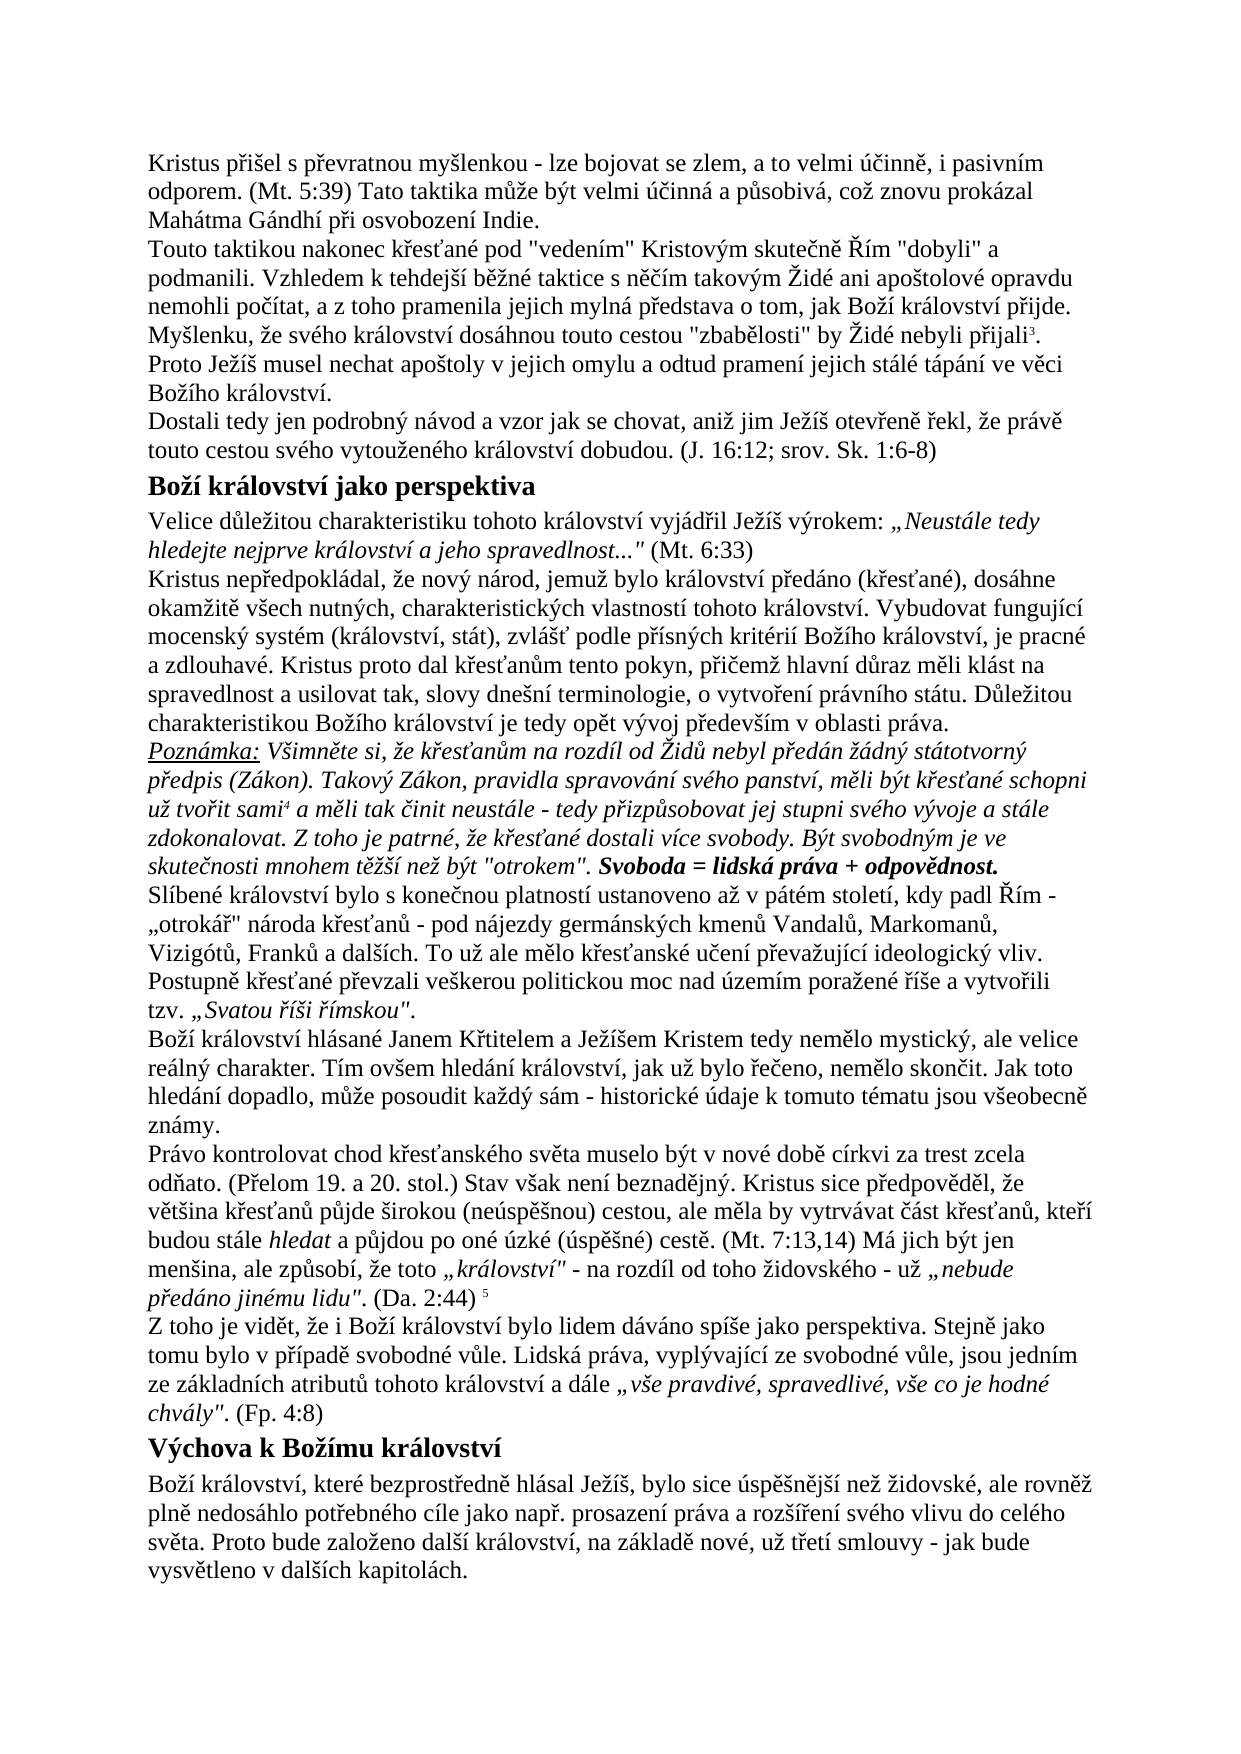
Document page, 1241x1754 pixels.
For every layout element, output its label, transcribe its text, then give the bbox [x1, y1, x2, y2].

subtitle Výchova k Božímu království [148, 1432, 1093, 1464]
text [148, 148, 1093, 464]
subtitle Boží království jako perspektiva [148, 469, 1093, 501]
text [148, 1469, 1093, 1584]
text Velice důležitou charakteristiku tohoto království vyjádřil Ježíš výrokem: „Neustále tedy hledejte nejprve království a jeho spravedlnost..." (Mt. 6:33) Kristus nepředpokládal, že nový národ, jemuž bylo království předáno (křesťané), dosáhne okamžitě všech nutných, charakteristických vlastností tohoto království. Vybudovat fungující mocenský systém (království, stát), zvlášť podle přísných kritérií Božího království, je pracné a zdlouhavé. Kristus proto dal křesťanům tento pokyn, přičemž hlavní důraz měli klást na spravedlnost a usilovat tak, slovy dnešní terminologie, o vytvoření právního státu. Důležitou charakteristikou Božího království je tedy opět vývoj především v oblasti práva. Poznámka: Všimněte si, že křesťanům na rozdíl od Židů nebyl předán žádný státotvorný předpis (Zákon). Takový Zákon, pravidla spravování svého panství, měli být křesťané schopni už tvořit sami4 a měli tak činit neustále - tedy přizpůsobovat jej stupni svého vývoje a stále zdokonalovat. Z toho je patrné, že křesťané dostali více svobody. Být svobodným je ve skutečnosti mnohem těžší než být "otrokem". Svoboda = lidská práva + odpovědnost. Slíbené království bylo s konečnou platností ustanoveno až v pátém století, kdy padl Řím - „otrokář" národa křesťanů - pod nájezdy germánských kmenů Vandalů, Markomanů, Vizigótů, Franků a dalších. To už ale mělo křesťanské učení převažující ideologický vliv. Postupně křesťané převzali veškerou politickou moc nad územím poražené říše a vytvořili tzv. „Svatou říši římskou". Boží království hlásané Janem Křtitelem a Ježíšem Kristem tedy nemělo mystický, ale velice reálný charakter. Tím ovšem hledání království, jak už bylo řečeno, nemělo skončit. Jak toto hledání dopadlo, může posoudit každý sám - historické údaje k tomuto tématu jsou všeobecně známy. Právo kontrolovat chod křesťanského světa muselo být v nové době církvi za trest zcela odňato. (Přelom 20. stol.) Stav však není beznadějný. Kristus sice předpověděl, že většina křesťanů půjde širokou (neúspěšnou) cestou, ale měla by vytrvávat část křesťanů, kteří budou stále hledat a půjdou po oné úzké (úspěšné) cestě. (Mt. 7:13,14) Má jich být jen menšina, ale způsobí, že toto „království" - na rozdíl od toho židovského - už „nebude předáno jinému lidu". (Da. 2:44) 5 Z toho je vidět, že i Boží království bylo lidem dáváno spíše jako perspektiva. Stejně jako tomu bylo v případě svobodné vůle. Lidská práva, vyplývající ze svobodné vůle, jsou jedním ze základních atributů tohoto království a dále „vše pravdivé, spravedlivé, vše co je hodné chvály". (Fp. 4:8) [148, 506, 1093, 1426]
